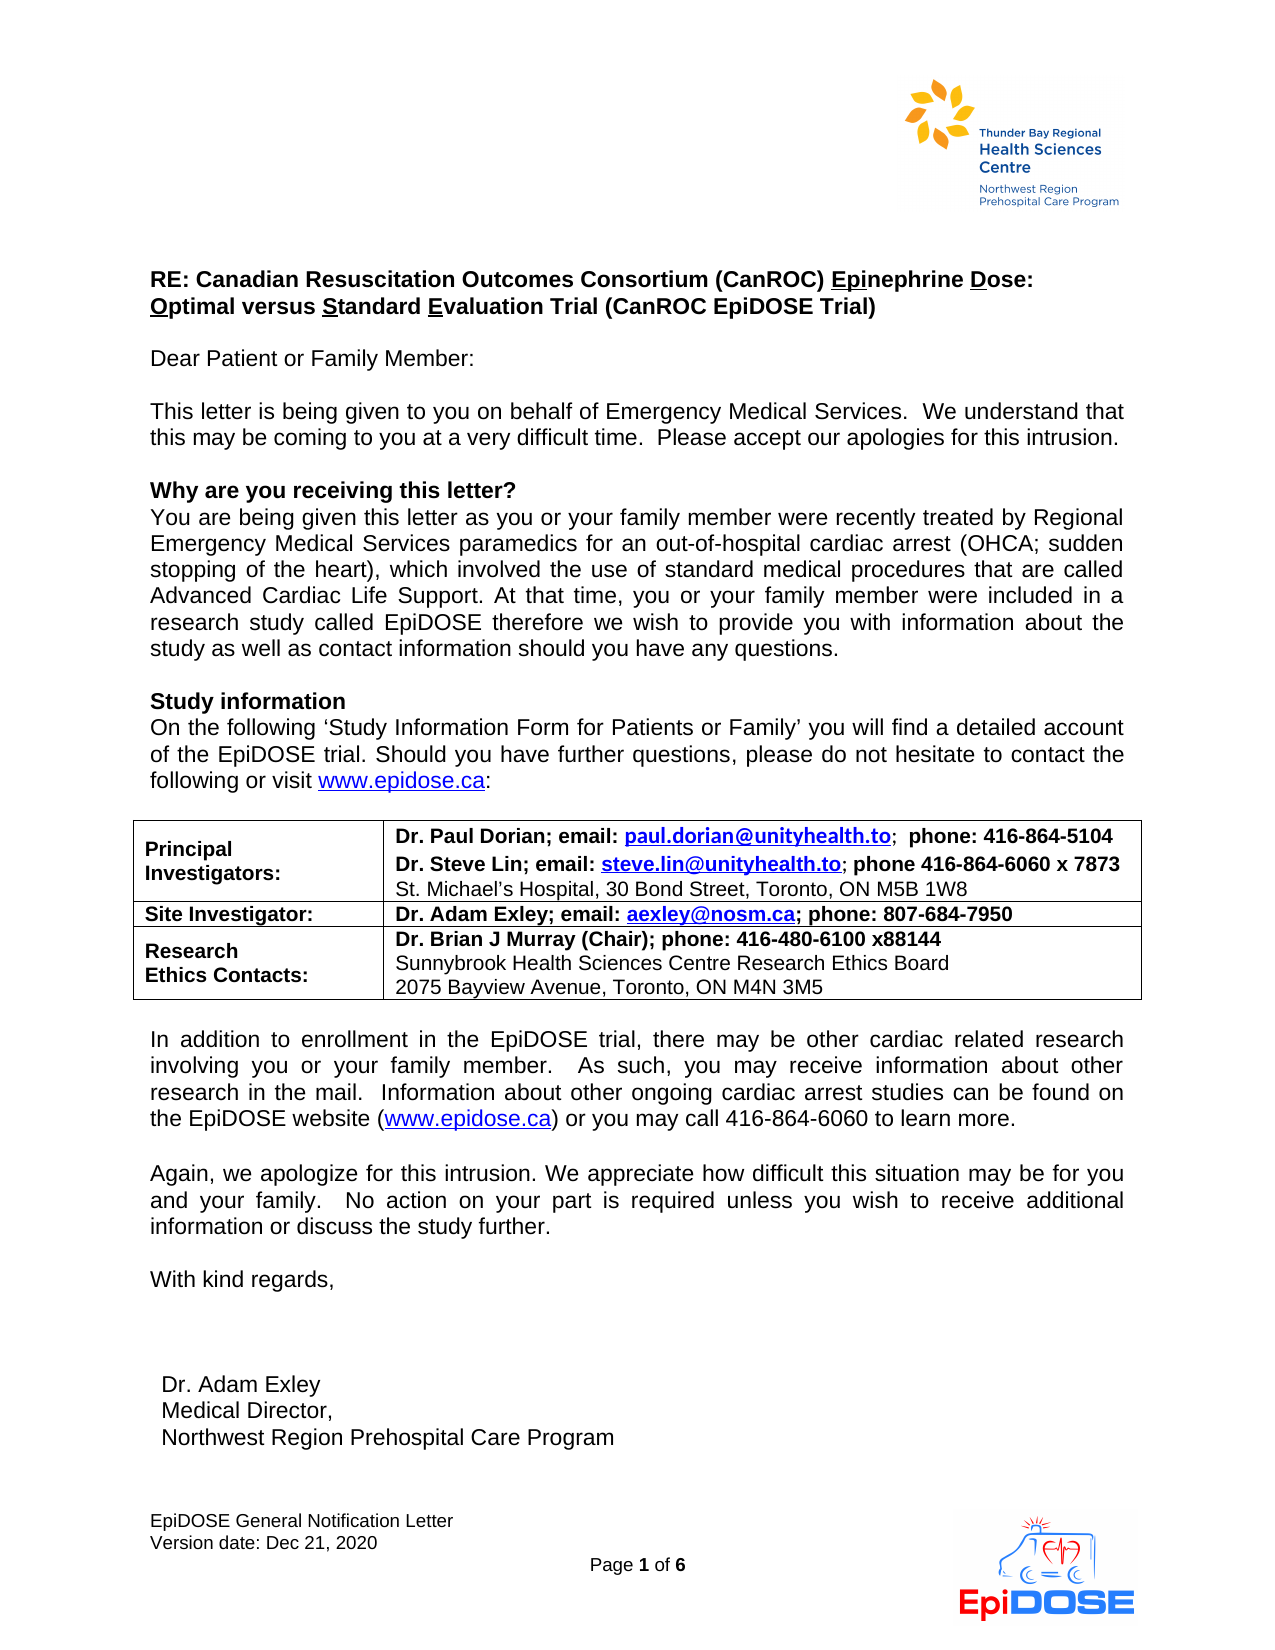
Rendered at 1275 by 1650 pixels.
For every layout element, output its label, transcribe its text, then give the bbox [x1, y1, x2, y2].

table_cell Dr. Adam Exley; email: aexley@nosm.ca; phone: 807-684-7950 [384, 902, 1141, 926]
text You are being given this letter as you or your family member were recently treated by Regional Emergency Medical Services paramedics for an out-of-hospital cardiac arrest (OHCA; sudden stopping of the heart), which involved the use of standard medical procedures that are called Advanced Cardiac Life Support. At that time, you or your family member were included in a research study called EpiDOSE therefore we wish to provide you with information about the study as well as contact information should you have any questions. [150, 503, 1125, 662]
picture [897, 75, 1125, 212]
table_header Dr. Adam Exley Medical Director, Northwest Region Prehospital Care Program [150, 1371, 648, 1450]
table_cell Research Ethics Contacts: [134, 927, 383, 999]
table_header Dr. Paul Dorian; email: paul.dorian@unityhealth.to; phone: 416-864-5104 Dr. Steve Lin; email: steve.lin@unityhealth.to; phone 416-864-6060 x 7873 St. Michael’s Hospital, 30 Bond Street, Toronto, ON M5B 1W8 [384, 821, 1141, 901]
text On the following ‘Study Information Form for Patients or Family’ you will find a detailed account of the EpiDOSE trial. Should you have further questions, please do not hesitate to contact the following or visit www.epidose.ca: [150, 714, 1125, 793]
text With kind regards, [150, 1266, 1125, 1292]
table_cell Dr. Brian J Murray (Chair); phone: 416-480-6100 x88144 Sunnybrook Health Sciences Centre Research Ethics Board 2075 Bayview Avenue, Toronto, ON M4N 3M5 [384, 927, 1141, 999]
text Dear Patient or Family Member: [150, 345, 1125, 372]
text RE: Canadian Resuscitation Outcomes Consortium (CanROC) Epinephrine Dose: Optimal versus Standard Evaluation Trial (CanROC EpiDOSE Trial) [150, 266, 1125, 319]
text Study information [150, 688, 1125, 714]
table_header Principal Investigators: [134, 821, 383, 901]
table_cell Site Investigator: [134, 902, 383, 926]
text Why are you receiving this letter? [150, 477, 1125, 503]
text Again, we apologize for this intrusion. We appreciate how difficult this situation may be for you and your family. No action on your part is required unless you wish to receive additional information or discuss the study further. [150, 1160, 1125, 1239]
text In addition to enrollment in the EpiDOSE trial, there may be other cardiac related research involving you or your family member. As such, you may receive information about other research in the mail. Information about other ongoing cardiac arrest studies can be found on the EpiDOSE website (www.epidose.ca) or you may call 416-864-6060 to learn more. [150, 1026, 1125, 1131]
text This letter is being given to you on behalf of Emergency Medical Services. We understand that this may be coming to you at a very difficult time. Please accept our apologies for this intrusion. [150, 398, 1125, 451]
picture [953, 1509, 1138, 1625]
